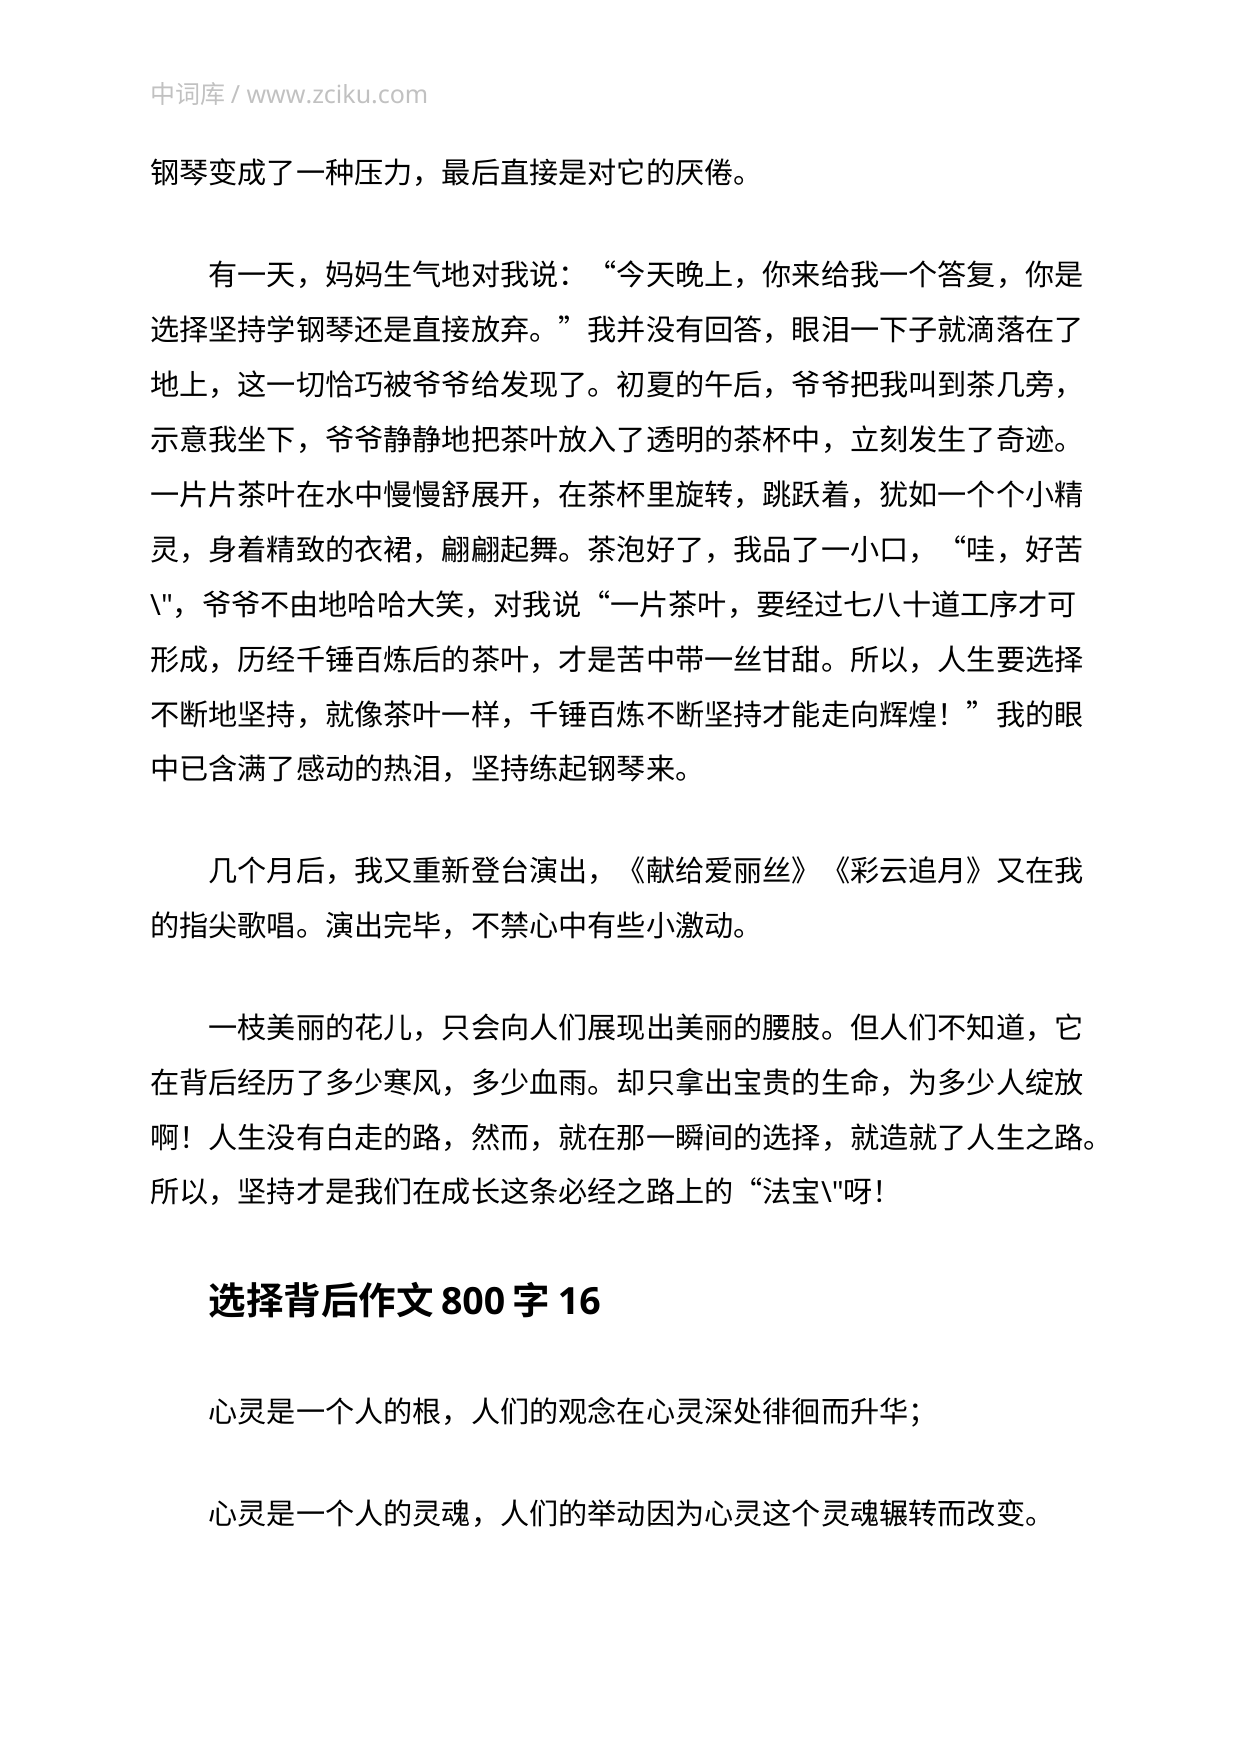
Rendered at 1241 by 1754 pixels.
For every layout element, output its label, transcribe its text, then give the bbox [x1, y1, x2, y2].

text 心灵是一个人的根，人们的观念在心灵深处徘徊而升华； [150, 1389, 1090, 1431]
text 心灵是一个人的灵魂，人们的举动因为心灵这个灵魂辗转而改变。 [150, 1490, 1090, 1533]
text 一枝美丽的花儿，只会向人们展现出美丽的腰肢。但人们不知道，它在背后经历了多少寒风，多少血雨。却只拿出宝贵的生命，为多少人绽放啊！人生没有白走的路，然而，就在那一瞬间的选择，就造就了人生之路。所以，坚持才是我们在成长这条必经之路上的“法宝\"呀！ [150, 1004, 1090, 1211]
text 选择背后作文800字16 [150, 1271, 1090, 1326]
text 有一天，妈妈生气地对我说：“今天晚上，你来给我一个答复，你是选择坚持学钢琴还是直接放弃。”我并没有回答，眼泪一下子就滴落在了地上，这一切恰巧被爷爷给发现了。初夏的午后，爷爷把我叫到茶几旁，示意我坐下，爷爷静静地把茶叶放入了透明的茶杯中，立刻发生了奇迹。一片片茶叶在水中慢慢舒展开，在茶杯里旋转，跳跃着，犹如一个个小精灵，身着精致的衣裙，翩翩起舞。茶泡好了，我品了一小口，“哇，好苦\"，爷爷不由地哈哈大笑，对我说“一片茶叶，要经过七八十道工序才可形成，历经千锤百炼后的茶叶，才是苦中带一丝甘甜。所以，人生要选择不断地坚持，就像茶叶一样，千锤百炼不断坚持才能走向辉煌！”我的眼中已含满了感动的热泪，坚持练起钢琴来。 [150, 252, 1090, 788]
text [150, 150, 1090, 192]
text 几个月后，我又重新登台演出，《献给爱丽丝》《彩云追月》又在我的指尖歌唱。演出完毕，不禁心中有些小激动。 [150, 848, 1090, 945]
